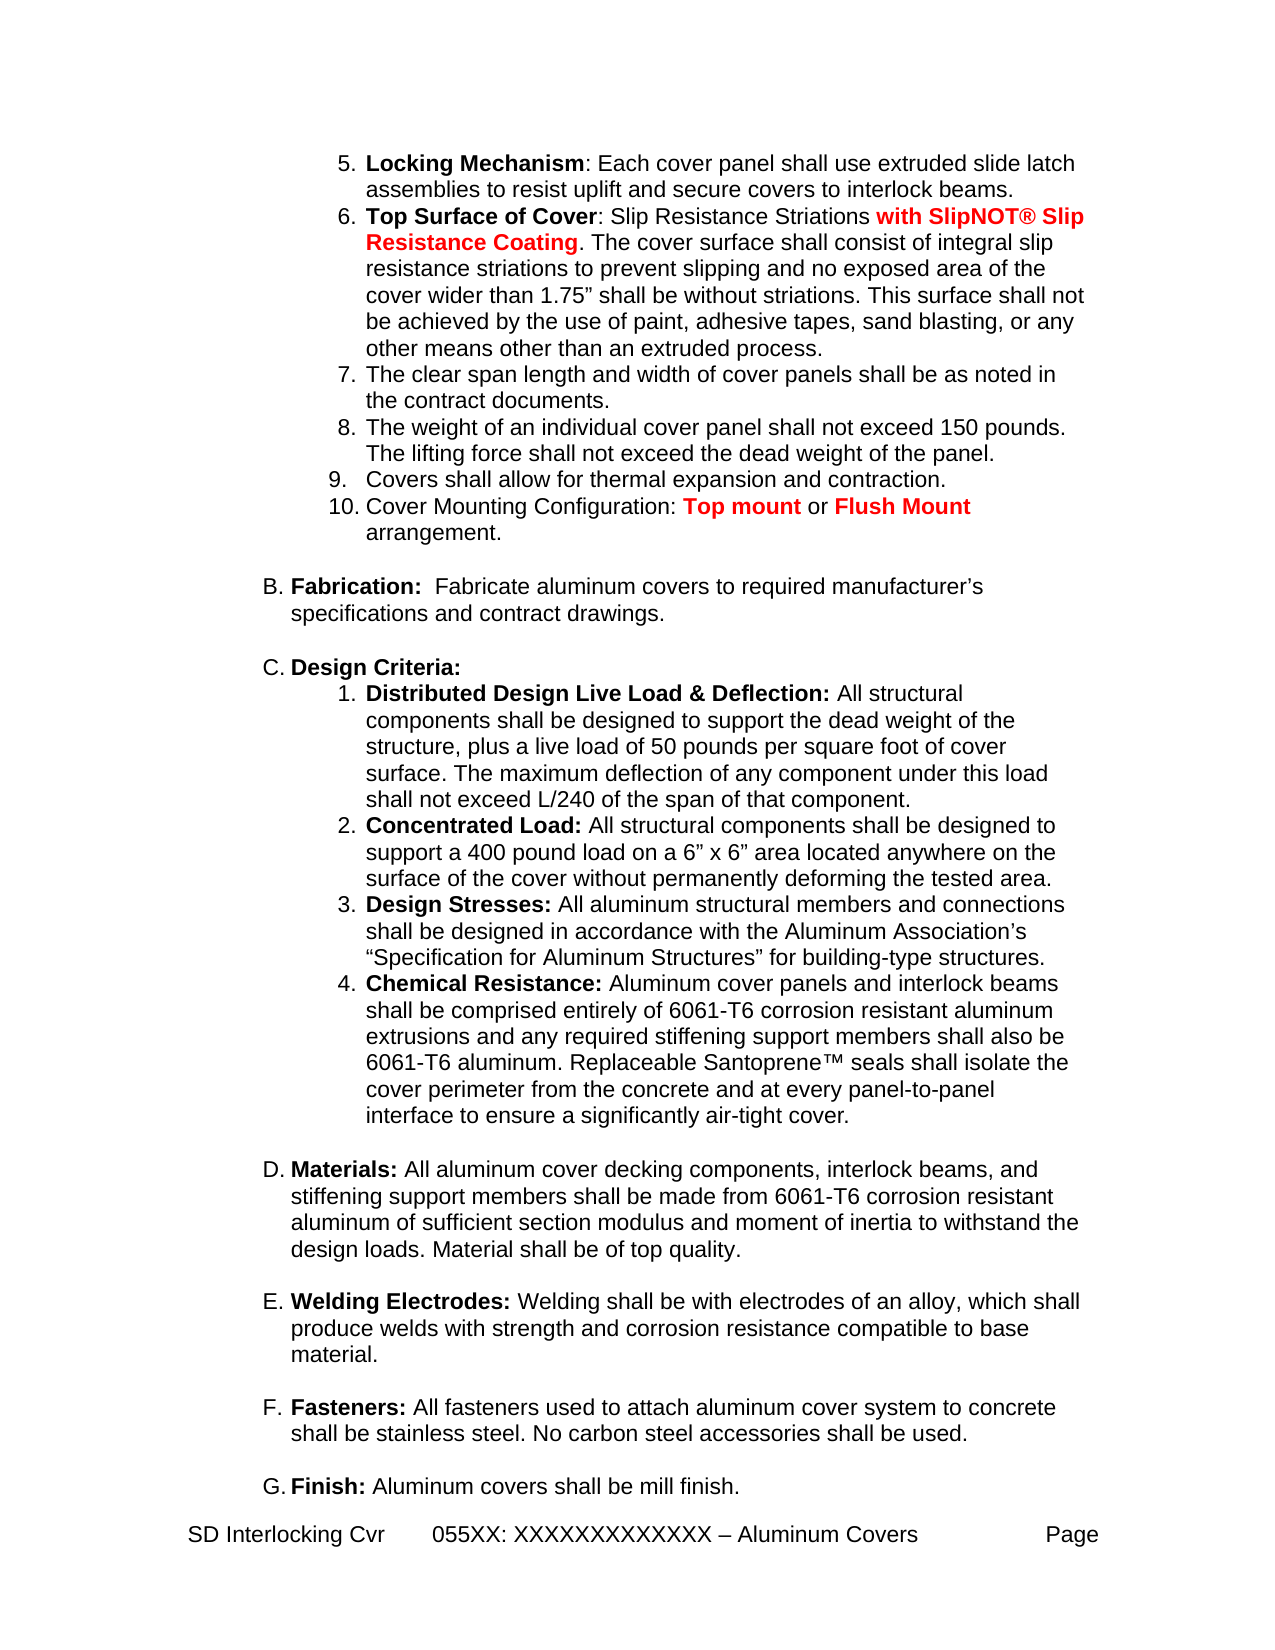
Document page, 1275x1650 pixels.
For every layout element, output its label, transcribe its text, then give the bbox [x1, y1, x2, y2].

list Welding Electrodes: Welding shall be with electrodes of an alloy, which shall produce welds with strength and corrosion resistance compatible to base material. [262, 1288, 1087, 1367]
list Chemical Resistance: Aluminum cover panels and interlock beams shall be comprised entirely of 6061-T6 corrosion resistant aluminum extrusions and any required stiffening support members shall also be 6061-T6 aluminum. Replaceable Santoprene™ seals shall isolate the cover perimeter from the concrete and at every panel-to-panel interface to ensure a significantly air-tight cover. [337, 970, 1087, 1156]
list The weight of an individual cover panel shall not exceed 150 pounds. The lifting force shall not exceed the dead weight of the panel. [337, 413, 1087, 466]
list Locking Mechanism: Each cover panel shall use extruded slide latch assemblies to resist uplift and secure covers to interlock beams. [337, 150, 1087, 203]
list Design Criteria: [262, 654, 1087, 680]
list Distributed Design Live Load & Deflection: All structural components shall be designed to support the dead weight of the structure, plus a live load of 50 pounds per square foot of cover surface. The maximum deflection of any component under this load shall not exceed L/240 of the span of that component. [337, 680, 1087, 812]
list Finish: Aluminum covers shall be mill finish. [262, 1473, 1087, 1499]
list Concentrated Load: All structural components shall be designed to support a 400 pound load on a 6” x 6” area located anywhere on the surface of the cover without permanently deforming the tested area. [337, 812, 1087, 891]
list Design Stresses: All aluminum structural members and connections shall be designed in accordance with the Aluminum Association’s “Specification for Aluminum Structures” for building-type structures. [337, 891, 1087, 970]
list Fabrication: Fabricate aluminum covers to required manufacturer’s specifications and contract drawings. [262, 573, 1106, 654]
list The clear span length and width of cover panels shall be as noted in the contract documents. [337, 361, 1087, 413]
list Cover Mounting Configuration: Top mount or Flush Mount arrangement. [328, 493, 1087, 573]
list Materials: All aluminum cover decking components, interlock beams, and stiffening support members shall be made from 6061-T6 corrosion resistant aluminum of sufficient section modulus and moment of inertia to withstand the design loads. Material shall be of top quality. [262, 1156, 1087, 1262]
list Covers shall allow for thermal expansion and contraction. [328, 466, 1087, 493]
list Top Surface of Cover: Slip Resistance Striations with SlipNOT® Slip Resistance Coating. The cover surface shall consist of integral slip resistance striations to prevent slipping and no exposed area of the cover wider than 1.75” shall be without striations. This surface shall not be achieved by the use of paint, adhesive tapes, sand blasting, or any other means other than an extruded process. [337, 203, 1087, 361]
list Fasteners: All fasteners used to attach aluminum cover system to concrete shall be stainless steel. No carbon steel accessories shall be used. [262, 1394, 1087, 1446]
